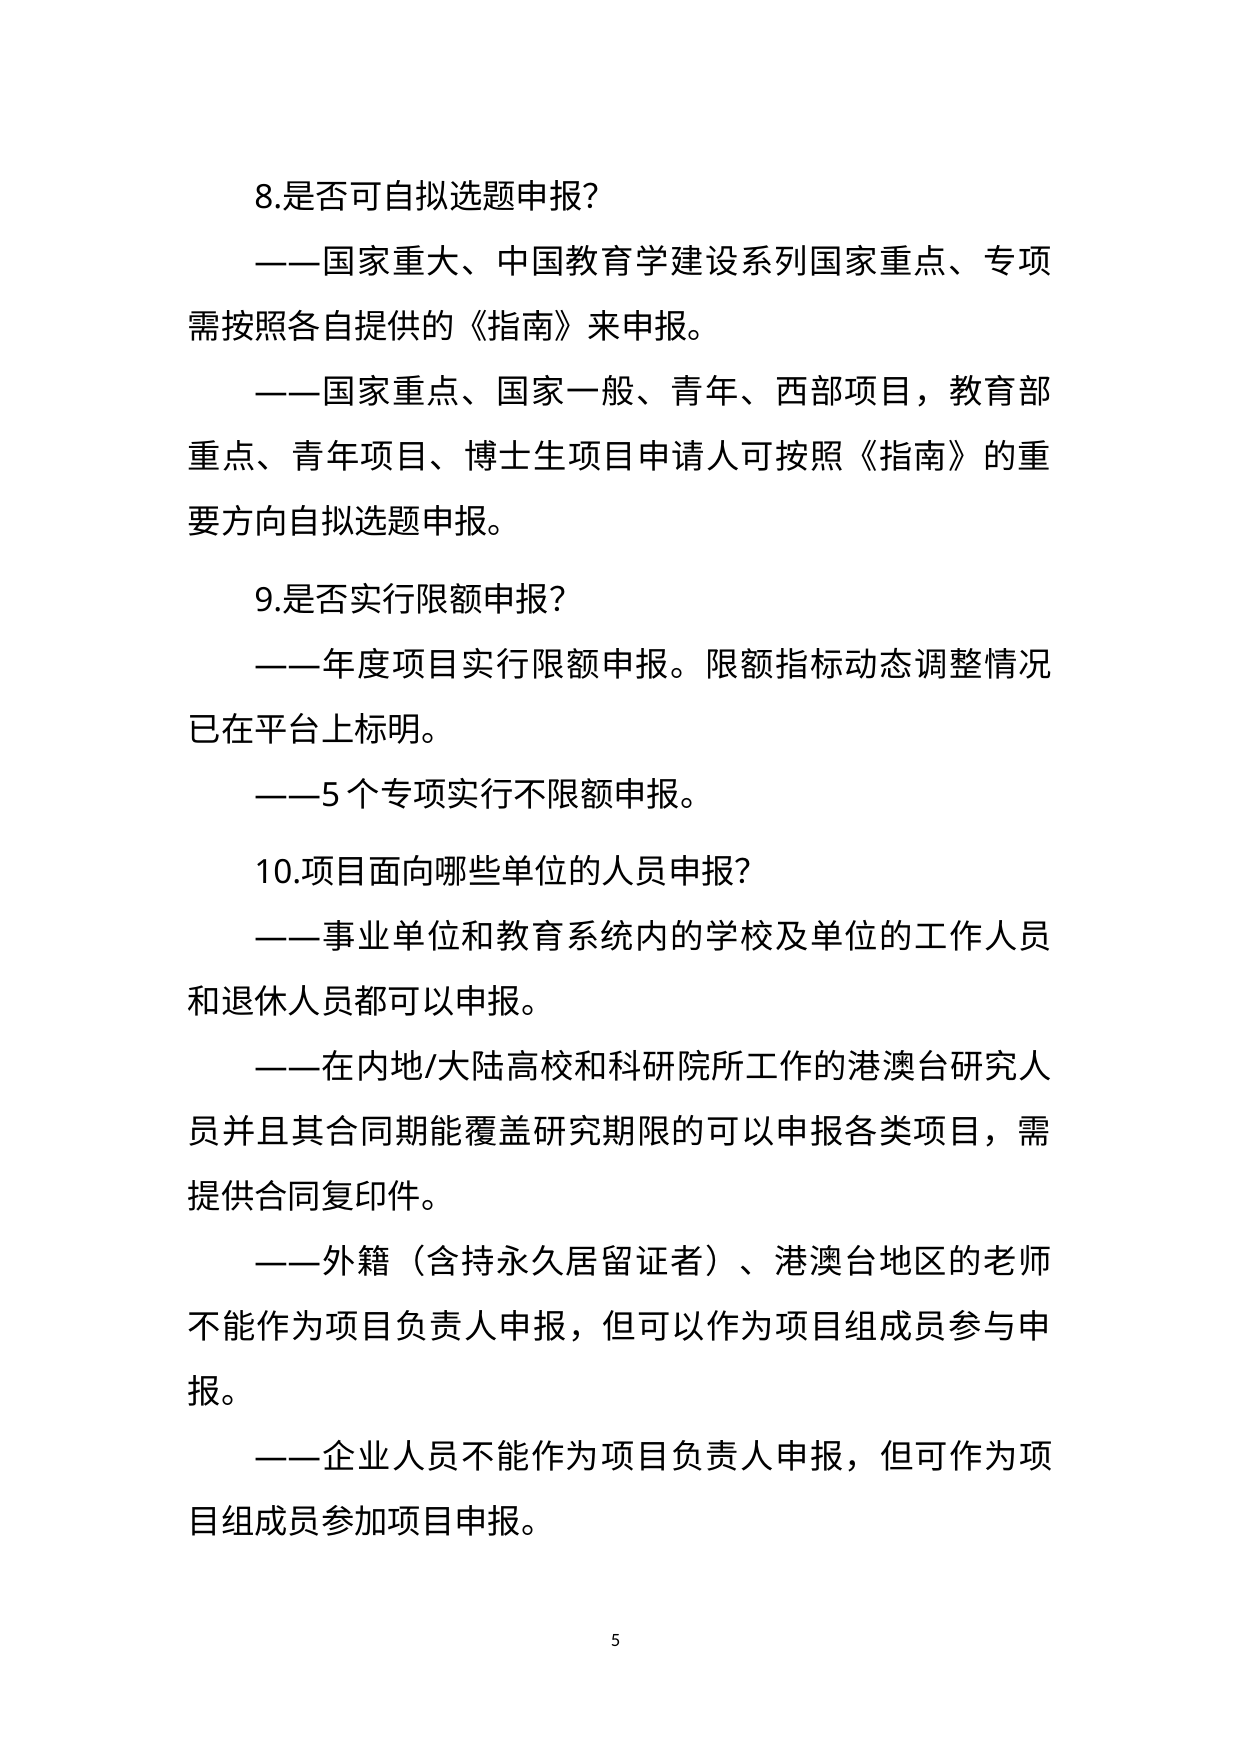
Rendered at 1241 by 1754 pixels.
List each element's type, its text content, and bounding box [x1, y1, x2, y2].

text 8.是否可自拟选题申报？ [187, 162, 1053, 227]
text ——5个专项实行不限额申报。 [187, 759, 1053, 824]
text ——企业人员不能作为项目负责人申报，但可作为项目组成员参加项目申报。 [187, 1422, 1053, 1552]
text ——在内地/大陆高校和科研院所工作的港澳台研究人员并且其合同期能覆盖研究期限的可以申报各类项目，需提供合同复印件。 [187, 1032, 1053, 1227]
text ——事业单位和教育系统内的学校及单位的工作人员和退休人员都可以申报。 [187, 902, 1053, 1032]
text ——外籍（含持永久居留证者）、港澳台地区的老师不能作为项目负责人申报，但可以作为项目组成员参与申报。 [187, 1227, 1053, 1422]
text 9.是否实行限额申报？ [187, 564, 1053, 629]
text 10.项目面向哪些单位的人员申报？ [187, 837, 1053, 902]
text ——国家重大、中国教育学建设系列国家重点、专项需按照各自提供的《指南》来申报。 [187, 227, 1053, 357]
text ——国家重点、国家一般、青年、西部项目，教育部重点、青年项目、博士生项目申请人可按照《指南》的重要方向自拟选题申报。 [187, 357, 1053, 552]
text ——年度项目实行限额申报。限额指标动态调整情况已在平台上标明。 [187, 629, 1053, 759]
